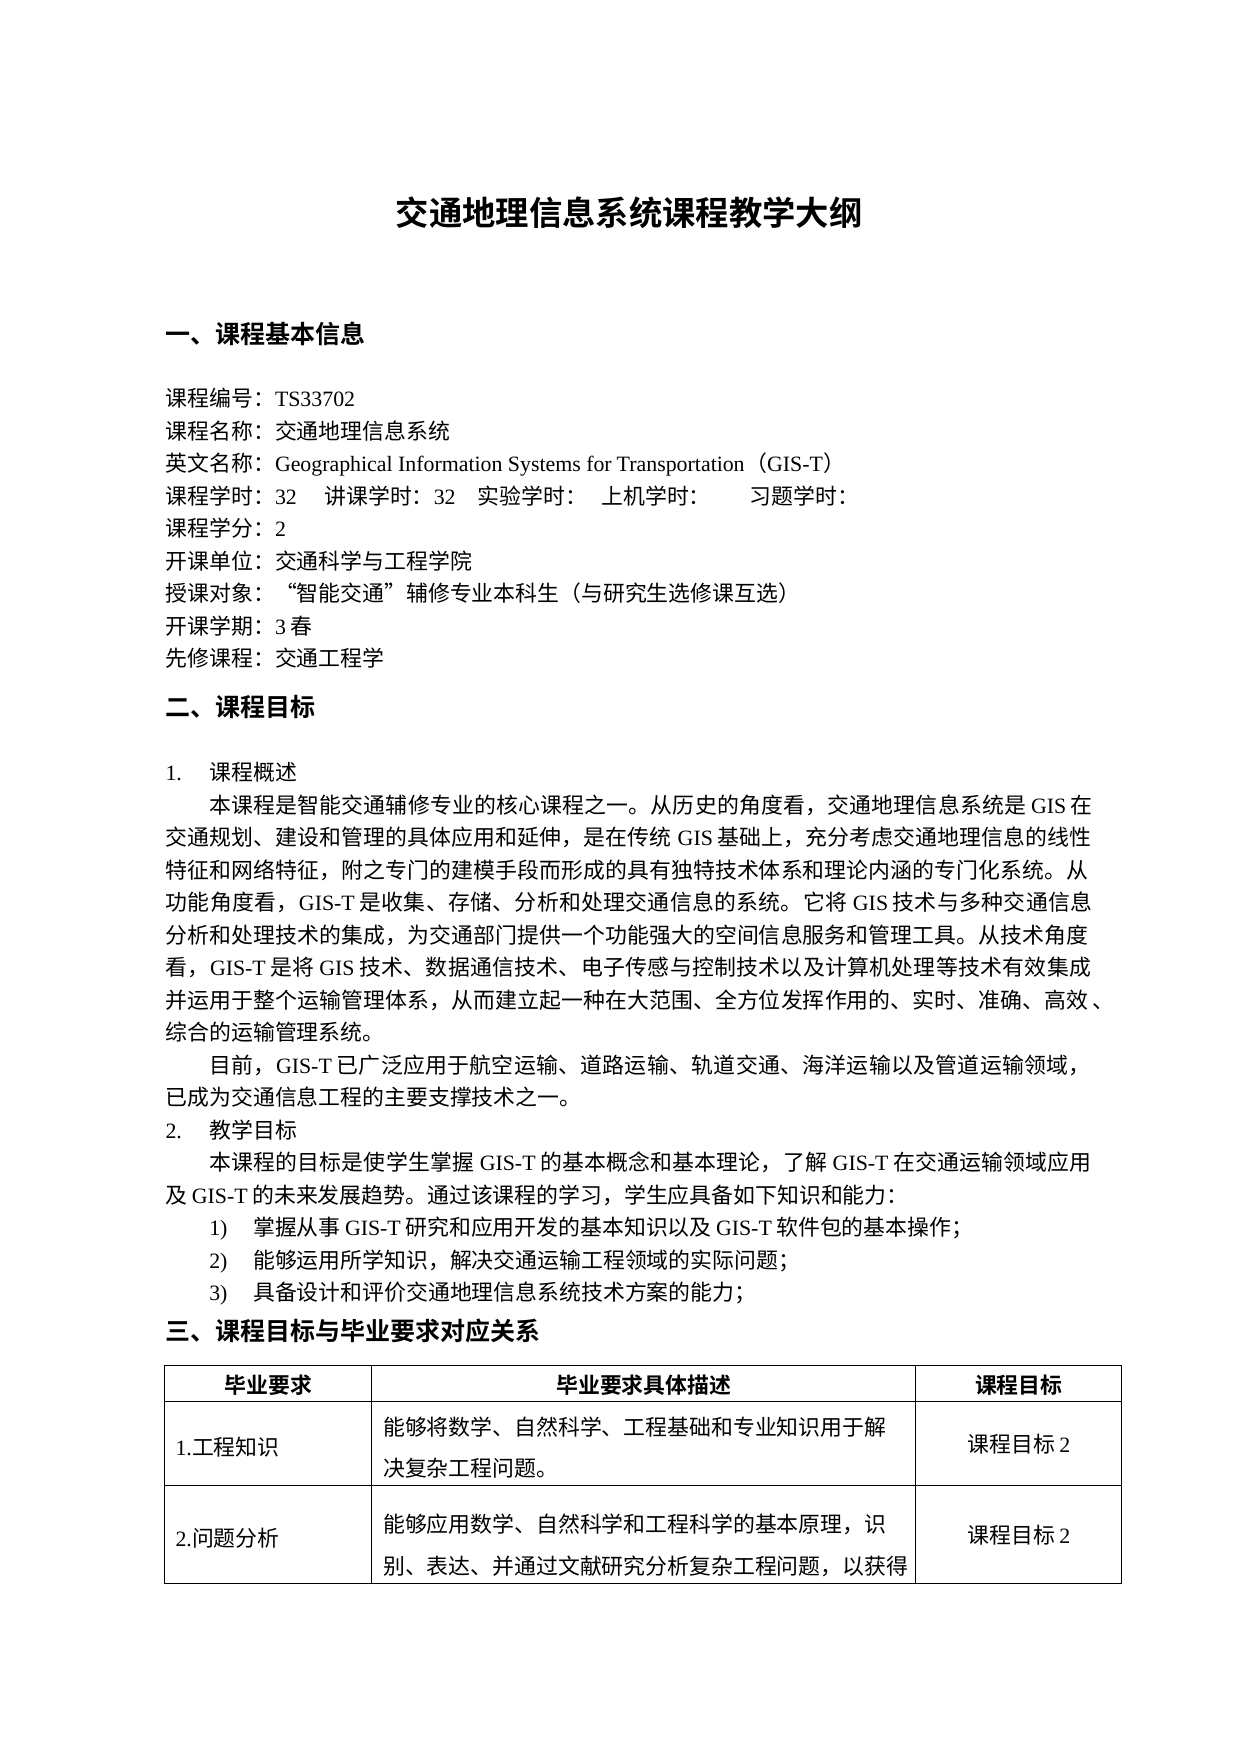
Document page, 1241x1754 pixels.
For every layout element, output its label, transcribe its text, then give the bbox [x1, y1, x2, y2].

table_cell 课程目标2 [916, 1402, 1121, 1485]
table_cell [372, 1486, 915, 1583]
text 开课学期：3春 [165, 608, 1092, 641]
text 一、课程基本信息 [165, 300, 1092, 365]
text 本课程的目标是使学生掌握GIS-T的基本概念和基本理论，了解GIS-T在交通运输领域应用及GIS-T的未来发展趋势。通过该课程的学习，学生应具备如下知识和能力： [165, 1145, 1092, 1210]
text 目前，GIS-T已广泛应用于航空运输、道路运输、轨道交通、海洋运输以及管道运输领域，已成为交通信息工程的主要支撑技术之一。 [165, 1047, 1092, 1112]
text 课程名称：交通地理信息系统 [165, 413, 1092, 446]
text 授课对象：“智能交通”辅修专业本科生（与研究生选修课互选） [165, 576, 1092, 608]
list 掌握从事GIS-T研究和应用开发的基本知识以及GIS-T软件包的基本操作； [209, 1210, 1092, 1242]
list 课程概述 [165, 755, 1092, 787]
table_header 毕业要求 [165, 1366, 371, 1401]
text 先修课程：交通工程学 [165, 641, 1092, 673]
table_cell 课程目标2 [916, 1486, 1121, 1583]
text 英文名称：Geographical Information Systems for Transportation（GIS-T） [165, 446, 1092, 478]
text 本课程是智能交通辅修专业的核心课程之一。从历史的角度看，交通地理信息系统是GIS在交通规划、建设和管理的具体应用和延伸，是在传统GIS基础上，充分考虑交通地理信息的线性特征和网络特征，附之专门的建模手段而形成的具有独特技术体系和理论内涵的专门化系统。从功能角度看，GIS-T是收集、存储、分析和处理交通信息的系统。它将GIS技术与多种交通信息分析和处理技术的集成，为交通部门提供一个功能强大的空间信息服务和管理工具。从技术角度看，GIS-T是将GIS技术、数据通信技术、电子传感与控制技术以及计算机处理等技术有效集成并运用于整个运输管理体系，从而建立起一种在大范围、全方位发挥作用的、实时、准确、高效、综合的运输管理系统。 [165, 787, 1092, 1047]
text 课程学分：2 [165, 511, 1092, 543]
list 能够运用所学知识，解决交通运输工程领域的实际问题； [209, 1242, 1092, 1275]
table_cell 1.工程知识 [165, 1402, 371, 1485]
table_header 课程目标 [916, 1366, 1121, 1401]
table_cell 能够将数学、自然科学、工程基础和专业知识用于解决复杂工程问题。 [372, 1402, 915, 1485]
table_cell 2.问题分析 [165, 1486, 371, 1583]
text 开课单位：交通科学与工程学院 [165, 543, 1092, 576]
list 具备设计和评价交通地理信息系统技术方案的能力； [209, 1275, 1092, 1307]
text 三、课程目标与毕业要求对应关系 [165, 1307, 1092, 1349]
text 课程编号：TS33702 [165, 381, 1092, 413]
list 教学目标 [165, 1112, 1092, 1145]
text 课程学时：32 讲课学时：32 实验学时： 上机学时： 习题学时： [165, 478, 1092, 511]
table_header 毕业要求具体描述 [372, 1366, 915, 1401]
text 交通地理信息系统课程教学大纲 [165, 178, 1092, 243]
text 二、课程目标 [165, 673, 1092, 738]
